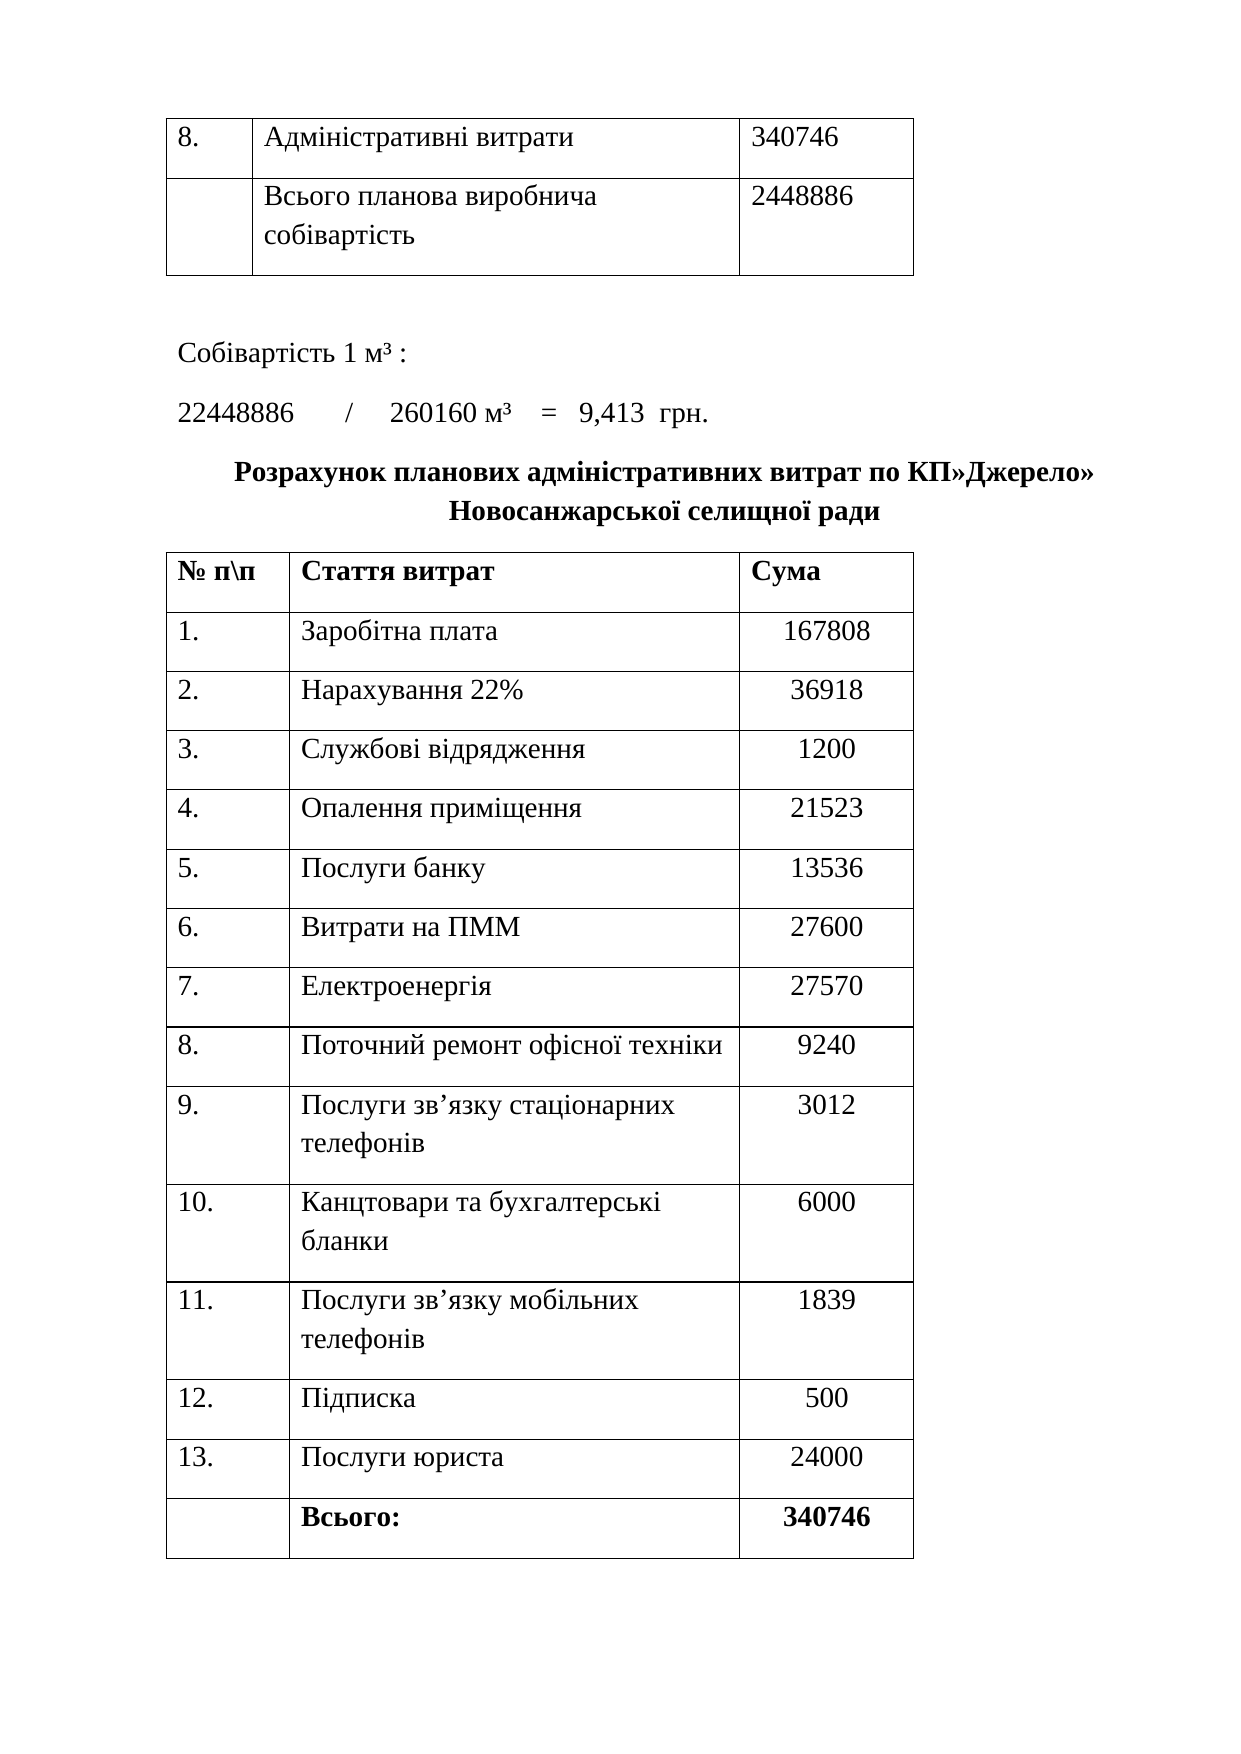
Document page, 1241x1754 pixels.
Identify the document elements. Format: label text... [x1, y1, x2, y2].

table_cell Послуги банку [290, 850, 739, 908]
table_cell 10. [167, 1185, 289, 1281]
table_cell 2. [167, 672, 289, 730]
table_cell 9240 [740, 1028, 913, 1086]
table_cell [167, 1499, 289, 1558]
table_cell Канцтовари та бухгалтерські бланки [290, 1185, 739, 1281]
table_cell 340746 [740, 119, 913, 177]
table_cell 6. [167, 909, 289, 967]
table_cell 3012 [740, 1087, 913, 1183]
table_cell Адміністративні витрати [253, 119, 739, 177]
table_cell Послуги юриста [290, 1440, 739, 1498]
table_cell 5. [167, 850, 289, 908]
table_cell 500 [740, 1380, 913, 1438]
table_cell 27600 [740, 909, 913, 967]
table_cell 13536 [740, 850, 913, 908]
table_cell Опалення приміщення [290, 790, 739, 849]
table_cell 3. [167, 731, 289, 789]
table_cell Поточний ремонт офісної техніки [290, 1028, 739, 1086]
table_cell Витрати на ПММ [290, 909, 739, 967]
table_header Сума [740, 553, 913, 612]
table_cell 2448886 [740, 179, 913, 275]
table_cell 4. [167, 790, 289, 849]
table_cell 24000 [740, 1440, 913, 1498]
table_cell 13. [167, 1440, 289, 1498]
table_cell [167, 179, 252, 275]
table_cell Послуги звʼязку мобільних телефонів [290, 1283, 739, 1379]
table_cell 27570 [740, 968, 913, 1026]
table_cell Всього: [290, 1499, 739, 1558]
table_cell 8. [167, 1028, 289, 1086]
table_cell 167808 [740, 613, 913, 671]
table_cell Електроенергія [290, 968, 739, 1026]
table_cell Службові відрядження [290, 731, 739, 789]
table_cell 6000 [740, 1185, 913, 1281]
table_cell 9. [167, 1087, 289, 1183]
table_cell 36918 [740, 672, 913, 730]
table_cell Послуги звʼязку стаціонарних телефонів [290, 1087, 739, 1183]
text Собівартість 1 м³ : [177, 336, 1152, 369]
table_cell 1. [167, 613, 289, 671]
table_cell Нарахування 22% [290, 672, 739, 730]
table_cell 1839 [740, 1283, 913, 1379]
table_cell Всього планова виробнича собівартість [253, 179, 739, 275]
table_header Стаття витрат [290, 553, 739, 612]
table_cell 11. [167, 1283, 289, 1379]
table_cell 7. [167, 968, 289, 1026]
table_cell 8. [167, 119, 252, 177]
table_cell Заробітна плата [290, 613, 739, 671]
table_cell 21523 [740, 790, 913, 849]
text Розрахунок планових адміністративних витрат по КП»Джерело» Новосанжарської селищної ради [177, 454, 1152, 526]
text 22448886 / 260160 м³ = 9,413 грн. [177, 395, 1152, 428]
table_header № п\п [167, 553, 289, 612]
table_cell 1200 [740, 731, 913, 789]
table_cell Підписка [290, 1380, 739, 1438]
table_cell 340746 [740, 1499, 913, 1558]
table_cell 12. [167, 1380, 289, 1438]
